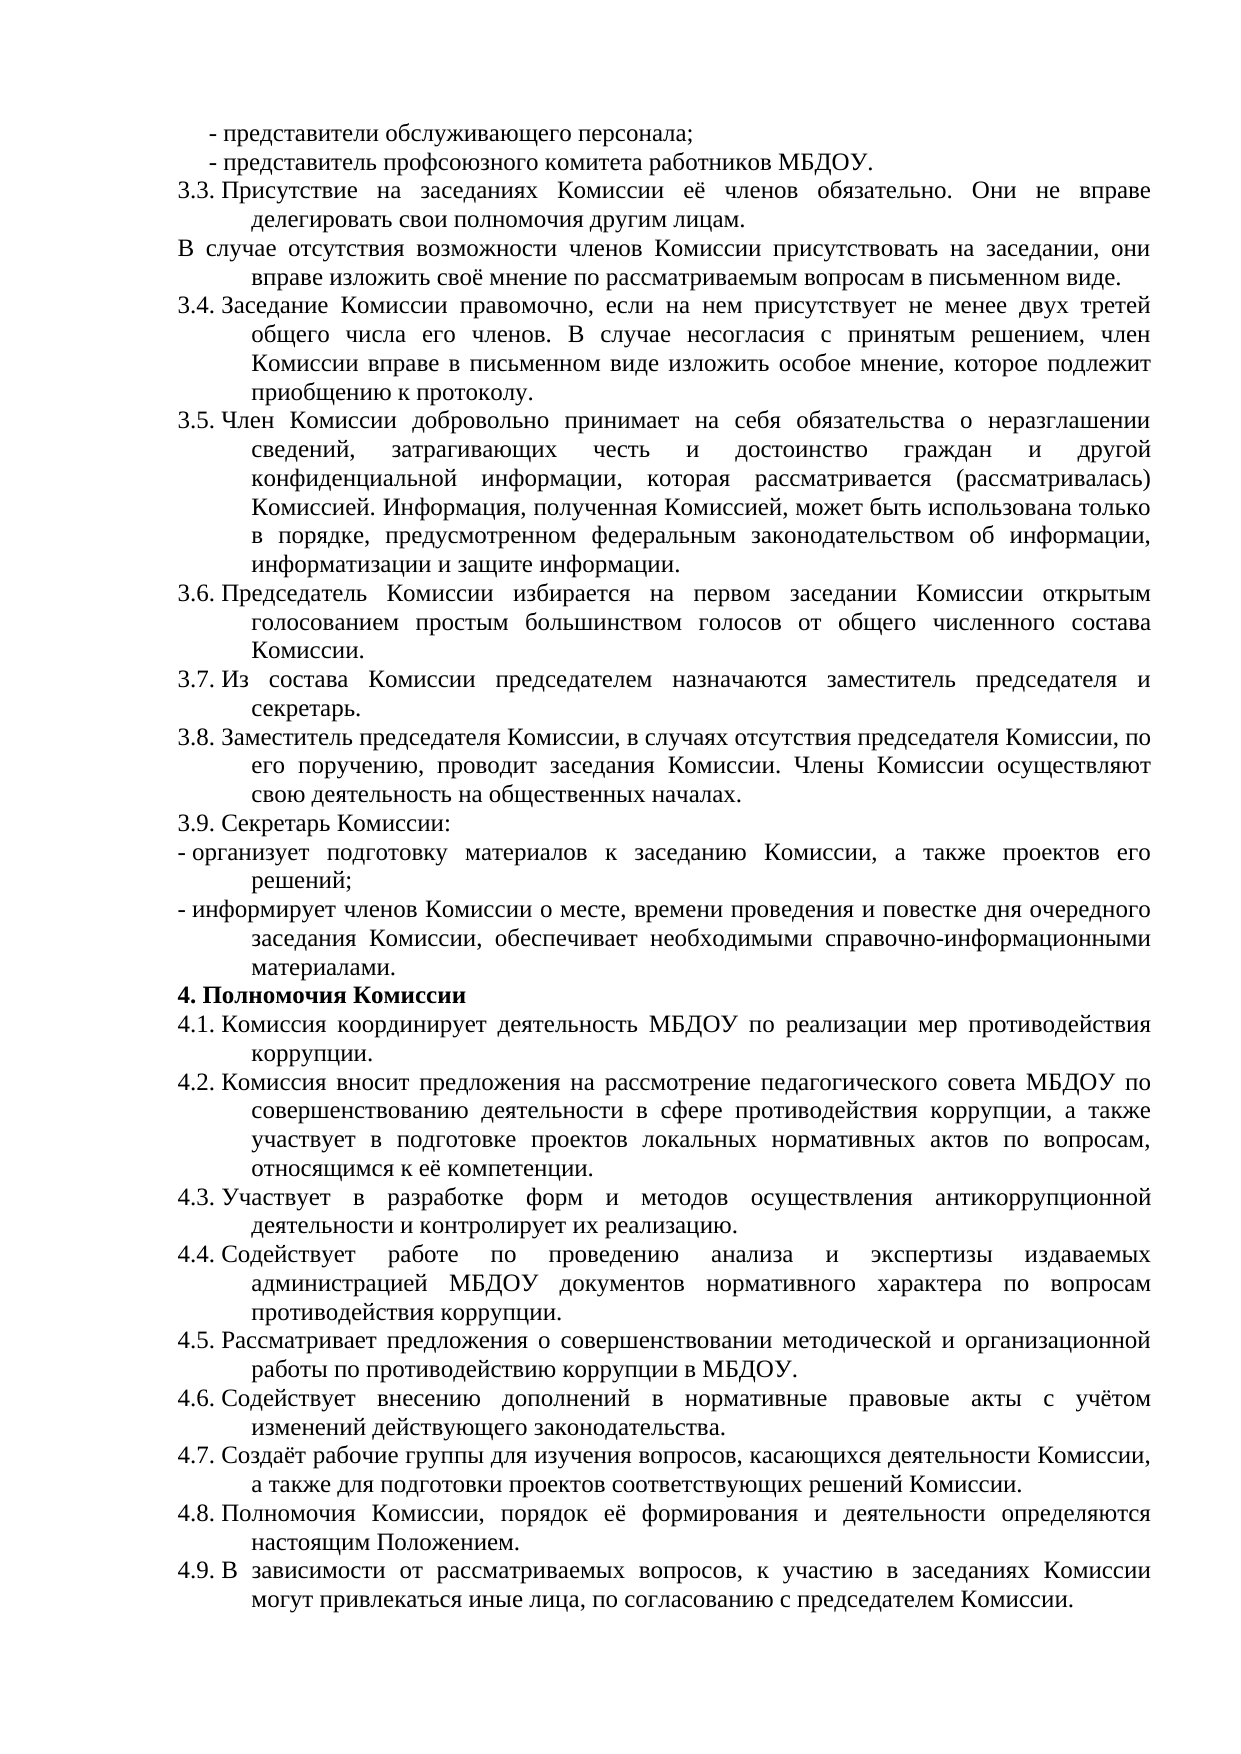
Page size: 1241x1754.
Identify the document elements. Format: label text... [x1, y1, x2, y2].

text В случае отсутствия возможности членов Комиссии присутствовать на заседании, они вправе изложить своё мнение по рассматриваемым вопросам в письменном виде. [177, 233, 1152, 291]
text 3.8. Заместитель председателя Комиссии, в случаях отсутствия председателя Комиссии, по его поручению, проводит заседания Комиссии. Члены Комиссии осуществляют свою деятельность на общественных началах. [177, 722, 1152, 808]
text 3.5. Член Комиссии добровольно принимает на себя обязательства о неразглашении сведений, затрагивающих честь и достоинство граждан и другой конфиденциальной информации, которая рассматривается (рассматривалась) Комиссией. Информация, полученная Комиссией, может быть использована только в порядке, предусмотренном федеральным законодательством об информации, информатизации и защите информации. [177, 406, 1152, 578]
text - представитель профсоюзного комитета работников МБДОУ. [177, 147, 1152, 176]
text 4.3. Участвует в разработке форм и методов осуществления антикоррупционной деятельности и контролирует их реализацию. [177, 1182, 1152, 1239]
text - представители обслуживающего персонала; [177, 118, 1152, 147]
text 4.1. Комиссия координирует деятельность МБДОУ по реализации мер противодействия коррупции. [177, 1009, 1152, 1067]
text 4.2. Комиссия вносит предложения на рассмотрение педагогического совета МБДОУ по совершенствованию деятельности в сфере противодействия коррупции, а также участвует в подготовке проектов локальных нормативных актов по вопросам, относящимся к её компетенции. [177, 1067, 1152, 1182]
text 4.9. В зависимости от рассматриваемых вопросов, к участию в заседаниях Комиссии могут привлекаться иные лица, по согласованию с председателем Комиссии. [177, 1556, 1152, 1613]
text 4.4. Содействует работе по проведению анализа и экспертизы издаваемых администрацией МБДОУ документов нормативного характера по вопросам противодействия коррупции. [177, 1239, 1152, 1326]
text 3.3. Присутствие на заседаниях Комиссии её членов обязательно. Они не вправе делегировать свои полномочия другим лицам. [177, 176, 1152, 233]
text - организует подготовку материалов к заседанию Комиссии, а также проектов его решений; [177, 837, 1152, 894]
text 3.4. Заседание Комиссии правомочно, если на нем присутствует не менее двух третей общего числа его членов. В случае несогласия с принятым решением, член Комиссии вправе в письменном виде изложить особое мнение, которое подлежит приобщению к протоколу. [177, 291, 1152, 406]
text 4. Полномочия Комиссии [177, 981, 1152, 1009]
text 3.9. Секретарь Комиссии: [177, 808, 1152, 837]
text 4.6. Содействует внесению дополнений в нормативные правовые акты с учётом изменений действующего законодательства. [177, 1383, 1152, 1441]
text 4.7. Создаёт рабочие группы для изучения вопросов, касающихся деятельности Комиссии, а также для подготовки проектов соответствующих решений Комиссии. [177, 1441, 1152, 1498]
text 4.5. Рассматривает предложения о совершенствовании методической и организационной работы по противодействию коррупции в МБДОУ. [177, 1326, 1152, 1383]
text - информирует членов Комиссии о месте, времени проведения и повестке дня очередного заседания Комиссии, обеспечивает необходимыми справочно-информационными материалами. [177, 894, 1152, 981]
text 3.7. Из состава Комиссии председателем назначаются заместитель председателя и секретарь. [177, 664, 1152, 722]
text 4.8. Полномочия Комиссии, порядок её формирования и деятельности определяются настоящим Положением. [177, 1498, 1152, 1556]
text 3.6. Председатель Комиссии избирается на первом заседании Комиссии открытым голосованием простым большинством голосов от общего численного состава Комиссии. [177, 578, 1152, 664]
